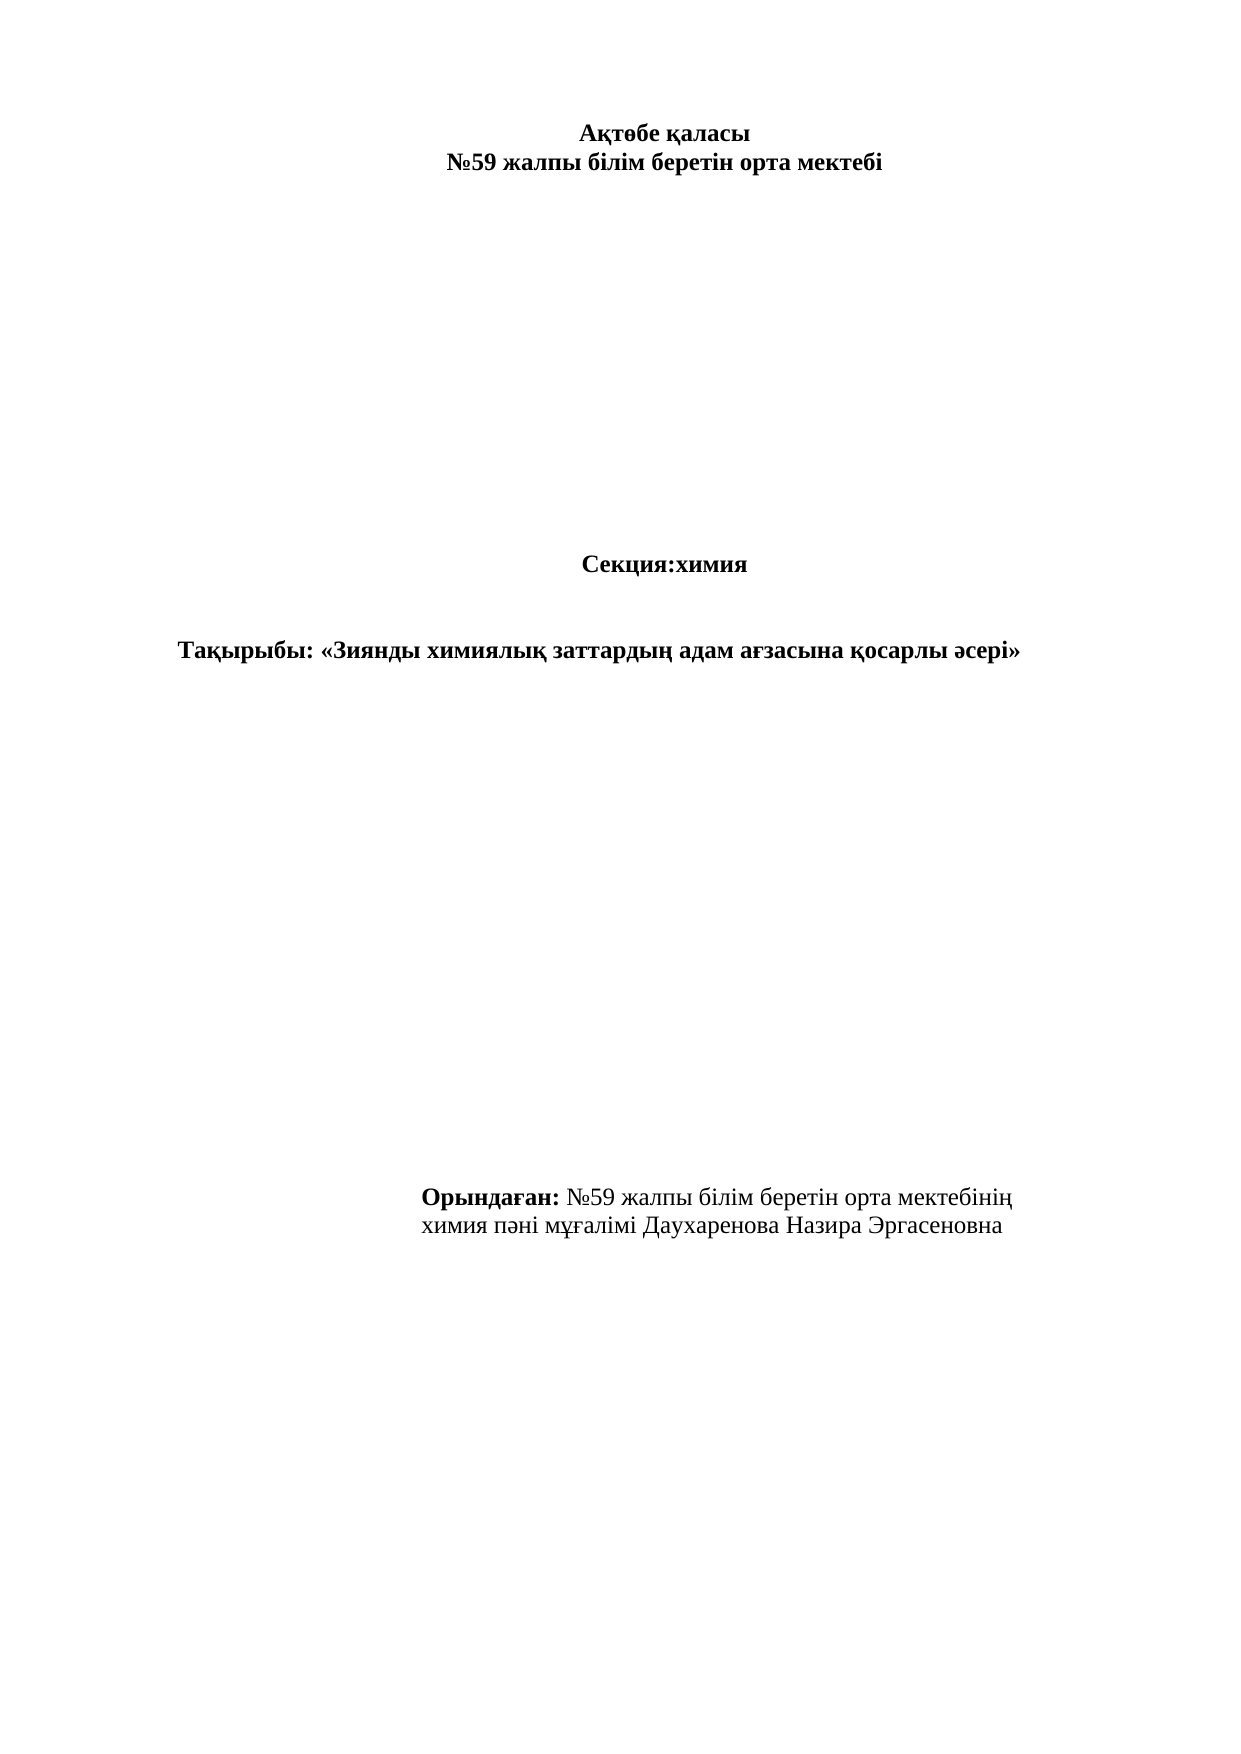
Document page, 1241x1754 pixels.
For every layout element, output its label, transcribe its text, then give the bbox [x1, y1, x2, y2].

text Ақтөбе қаласы [177, 118, 1152, 147]
text химия пәні мұғалімі Даухаренова Назира Эргасеновна [177, 1211, 1152, 1239]
text №59 жалпы білім беретін орта мектебі [177, 147, 1152, 176]
text Секция:химия [177, 549, 1152, 578]
text Тақырыбы: «Зиянды химиялық заттардың адам ағзасына қосарлы әсері» [177, 636, 1152, 664]
text Орындаған: №59 жалпы білім беретін орта мектебінің [177, 1182, 1152, 1211]
